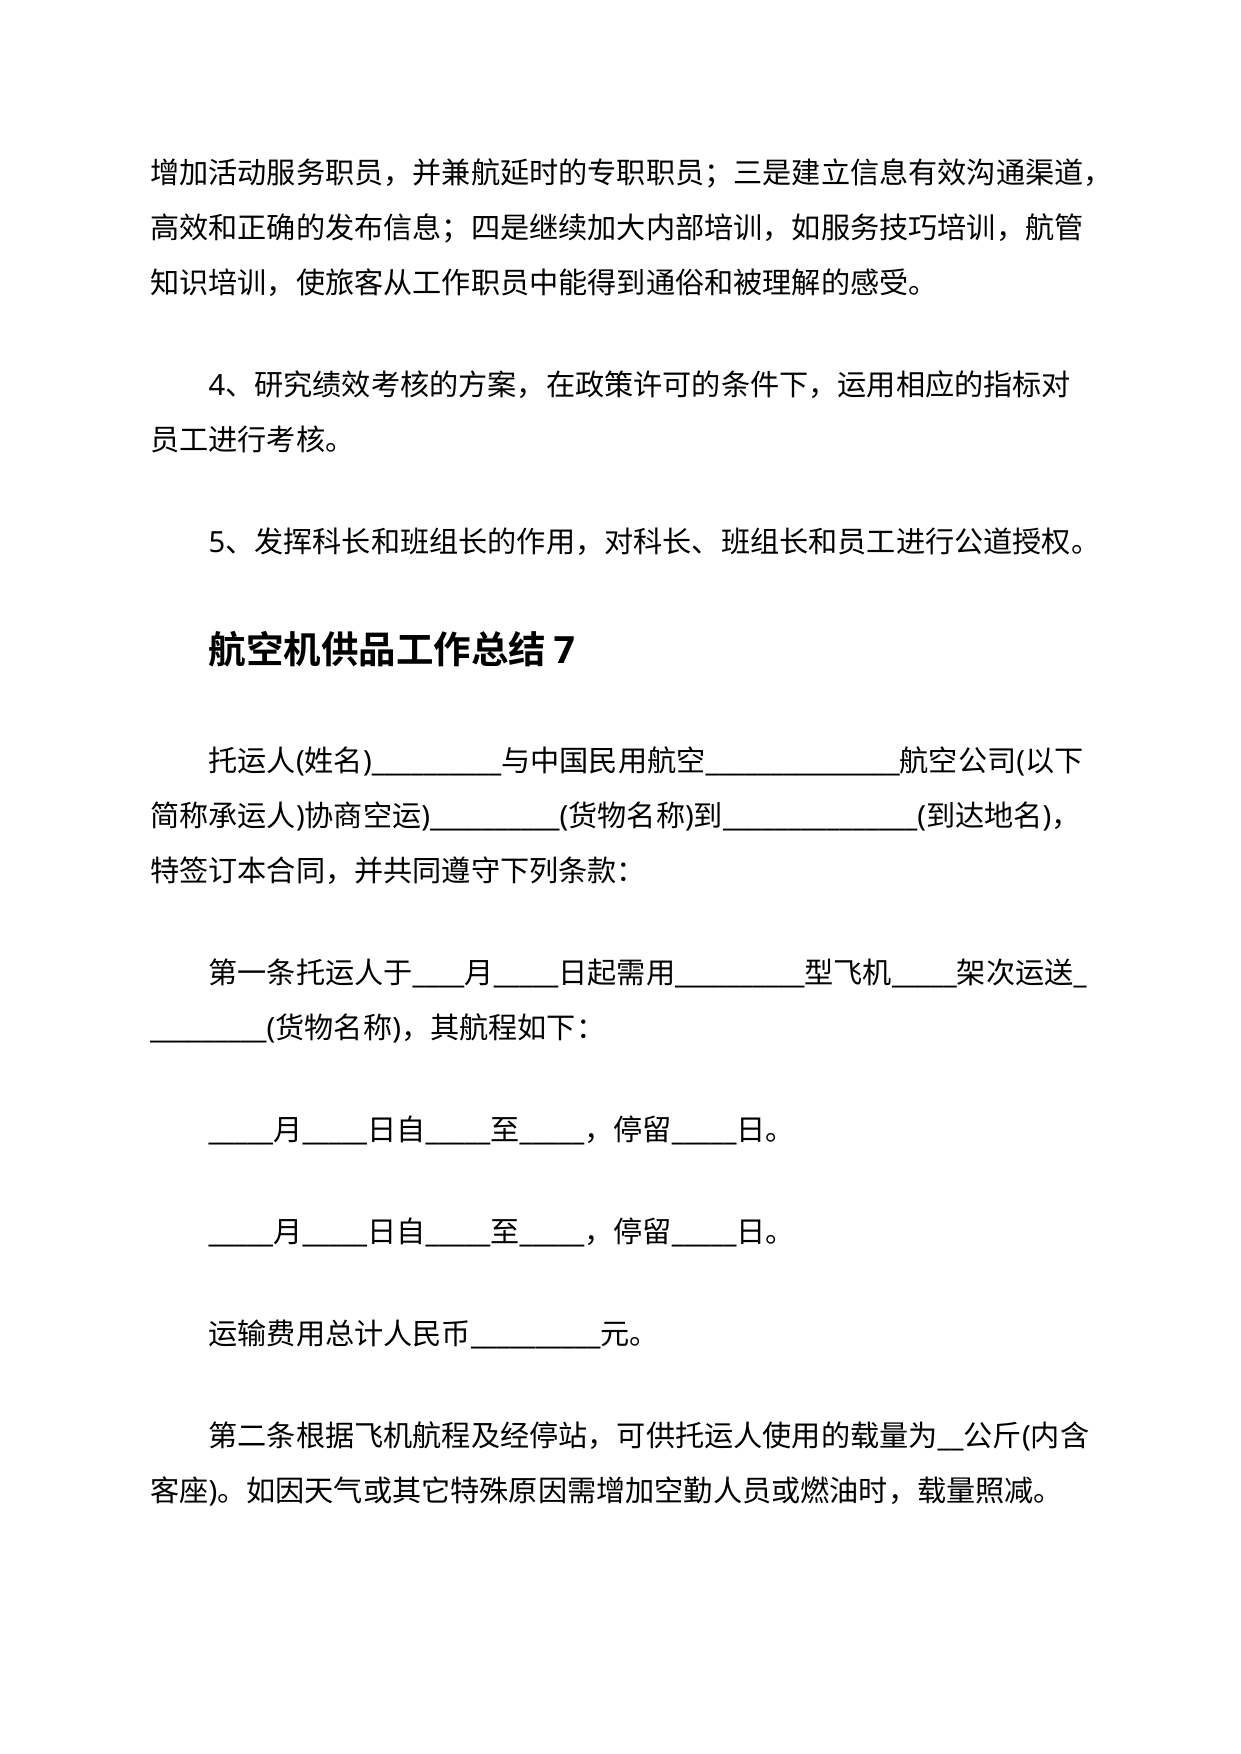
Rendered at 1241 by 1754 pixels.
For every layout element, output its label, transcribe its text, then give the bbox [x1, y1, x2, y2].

text 第一条托运人于____月_____日起需用__________型飞机_____架次运送__________(货物名称)，其航程如下： [150, 950, 1090, 1047]
text 5、发挥科长和班组长的作用，对科长、班组长和员工进行公道授权。 [150, 518, 1090, 561]
text 运输费用总计人民币__________元。 [150, 1311, 1090, 1353]
text 第二条根据飞机航程及经停站，可供托运人使用的载量为__公斤(内含客座)。如因天气或其它特殊原因需增加空勤人员或燃油时，载量照减。 [150, 1413, 1090, 1510]
text 托运人(姓名)__________与中国民用航空_______________航空公司(以下简称承运人)协商空运)__________(货物名称)到_______________(到达地名)，特签订本合同，并共同遵守下列条款： [150, 738, 1090, 890]
text 航空机供品工作总结7 [150, 620, 1090, 675]
text 4、研究绩效考核的方案，在政策许可的条件下，运用相应的指标对员工进行考核。 [150, 362, 1090, 459]
text _____月_____日自_____至_____，停留_____日。 [150, 1107, 1090, 1149]
text _____月_____日自_____至_____，停留_____日。 [150, 1209, 1090, 1251]
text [150, 150, 1090, 302]
